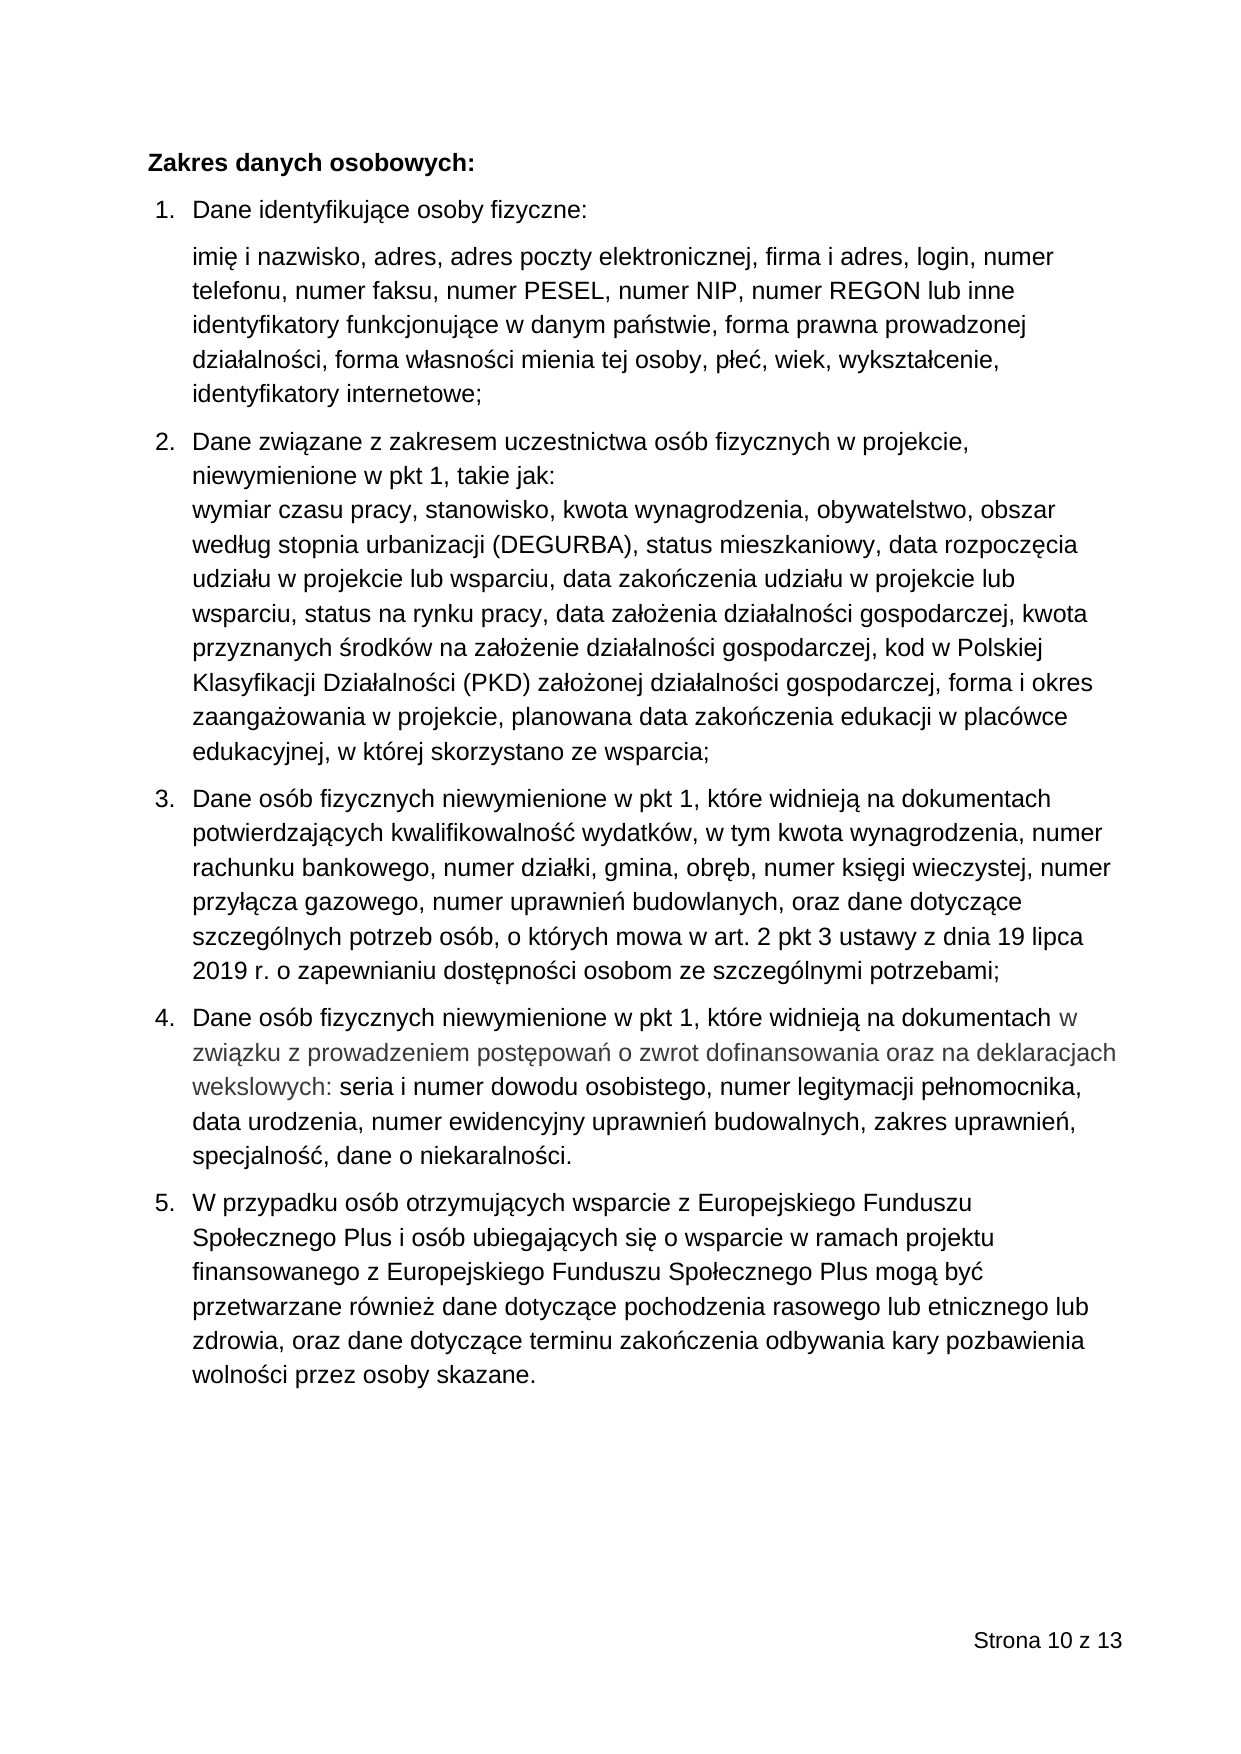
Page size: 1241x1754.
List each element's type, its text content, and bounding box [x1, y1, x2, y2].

list wymiar czasu pracy, stanowisko, kwota wynagrodzenia, obywatelstwo, obszar według stopnia urbanizacji (DEGURBA), status mieszkaniowy, data rozpoczęcia udziału w projekcie lub wsparciu, data zakończenia udziału w projekcie lub wsparciu, status na rynku pracy, data założenia działalności gospodarczej, kwota przyznanych środków na założenie działalności gospodarczej, kod w Polskiej Klasyfikacji Działalności (PKD) założonej działalności gospodarczej, forma i okres zaangażowania w projekcie, planowana data zakończenia edukacji w placówce edukacyjnej, w której skorzystano ze wsparcia; [192, 495, 1122, 766]
text Zakres danych osobowych: [148, 148, 1122, 176]
list Dane związane z zakresem uczestnictwa osób fizycznych w projekcie, niewymienione w pkt 1, takie jak: [155, 426, 1122, 490]
list Dane osób fizycznych niewymienione w pkt 1, które widnieją na dokumentach potwierdzających kwalifikowalność wydatków, w tym kwota wynagrodzenia, numer rachunku bankowego, numer działki, gmina, obręb, numer księgi wieczystej, numer przyłącza gazowego, numer uprawnień budowlanych, oraz dane dotyczące szczególnych potrzeb osób, o których mowa w art. 2 pkt 3 ustawy z dnia 19 lipca 2019 r. o zapewnianiu dostępności osobom ze szczególnymi potrzebami; [154, 784, 1122, 985]
list Dane identyfikujące osoby fizyczne: [154, 194, 1122, 223]
list imię i nazwisko, adres, adres poczty elektronicznej, firma i adres, login, numer telefonu, numer faksu, numer PESEL, numer NIP, numer REGON lub inne identyfikatory funkcjonujące w danym państwie, forma prawna prowadzonej działalności, forma własności mienia tej osoby, płeć, wiek, wykształcenie, identyfikatory internetowe; [192, 242, 1122, 408]
list W przypadku osób otrzymujących wsparcie z Europejskiego Funduszu Społecznego Plus i osób ubiegających się o wsparcie w ramach projektu finansowanego z Europejskiego Funduszu Społecznego Plus mogą być przetwarzane również dane dotyczące pochodzenia rasowego lub etnicznego lub zdrowia, oraz dane dotyczące terminu zakończenia odbywania kary pozbawienia wolności przez osoby skazane. [154, 1188, 1122, 1389]
list Dane osób fizycznych niewymienione w pkt 1, które widnieją na dokumentach w związku z prowadzeniem postępowań o zwrot dofinansowania oraz na deklaracjach wekslowych: seria i numer dowodu osobistego, numer legitymacji pełnomocnika, data urodzenia, numer ewidencyjny uprawnień budowalnych, zakres uprawnień, specjalność, dane o niekaralności. [154, 1003, 1122, 1170]
